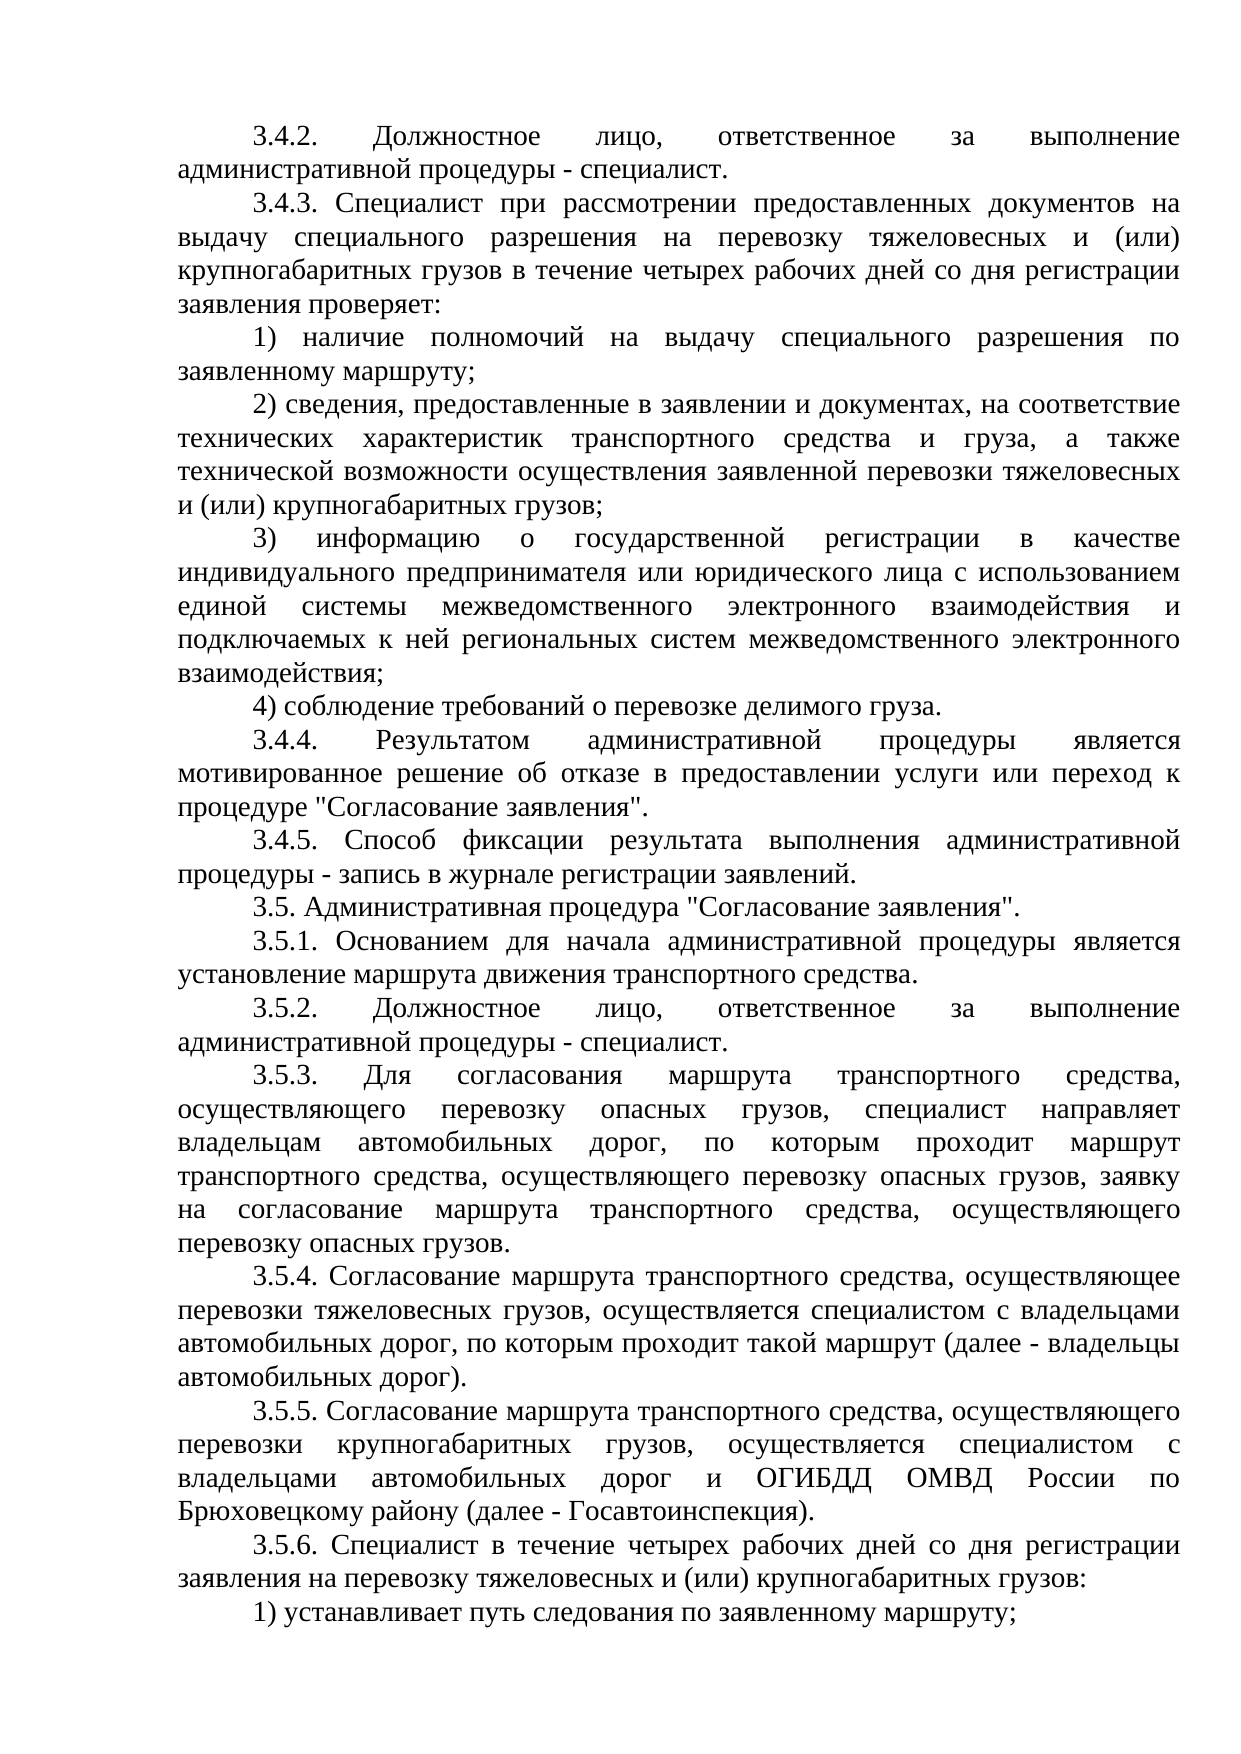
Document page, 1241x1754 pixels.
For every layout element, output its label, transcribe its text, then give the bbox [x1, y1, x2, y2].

text 2) сведения, предоставленные в заявлении и документах, на соответствие технических характеристик транспортного средства и груза, а также технической возможности осуществления заявленной перевозки тяжеловесных и (или) крупногабаритных грузов; [177, 386, 1181, 521]
text 3.4.3. Специалист при рассмотрении предоставленных документов на выдачу специального разрешения на перевозку тяжеловесных и (или) крупногабаритных грузов в течение четырех рабочих дней со дня регистрации заявления проверяет: [177, 185, 1181, 319]
text 3.5.2. Должностное лицо, ответственное за выполнение административной процедуры - специалист. [177, 990, 1181, 1057]
text 3.5.6. Специалист в течение четырех рабочих дней со дня регистрации заявления на перевозку тяжеловесных и (или) крупногабаритных грузов: [177, 1527, 1181, 1594]
text 3.4.5. Способ фиксации результата выполнения административной процедуры - запись в журнале регистрации заявлений. [177, 822, 1181, 889]
text 3) информацию о государственной регистрации в качестве индивидуального предпринимателя или юридического лица с использованием единой системы межведомственного электронного взаимодействия и подключаемых к ней региональных систем межведомственного электронного взаимодействия; [177, 521, 1181, 688]
text 3.4.4. Результатом административной процедуры является мотивированное решение об отказе в предоставлении услуги или переход к процедуре "Согласование заявления". [177, 722, 1181, 822]
text 3.5.4. Согласование маршрута транспортного средства, осуществляющее перевозки тяжеловесных грузов, осуществляется специалистом с владельцами автомобильных дорог, по которым проходит такой маршрут (далее - владельцы автомобильных дорог). [177, 1258, 1181, 1393]
text 3.5.3. Для согласования маршрута транспортного средства, осуществляющего перевозку опасных грузов, специалист направляет владельцам автомобильных дорог, по которым проходит маршрут транспортного средства, осуществляющего перевозку опасных грузов, заявку на согласование маршрута транспортного средства, осуществляющего перевозку опасных грузов. [177, 1057, 1181, 1258]
text 3.5. Административная процедура "Согласование заявления". [177, 889, 1181, 923]
text 1) устанавливает путь следования по заявленному маршруту; [177, 1594, 1181, 1627]
text 3.5.5. Согласование маршрута транспортного средства, осуществляющего перевозки крупногабаритных грузов, осуществляется специалистом с владельцами автомобильных дорог и ОГИБДД ОМВД России по Брюховецкому району (далее - Госавтоинспекция). [177, 1393, 1181, 1527]
text 3.4.2. Должностное лицо, ответственное за выполнение административной процедуры - специалист. [177, 118, 1181, 185]
text 4) соблюдение требований о перевозке делимого груза. [177, 688, 1181, 722]
text 1) наличие полномочий на выдачу специального разрешения по заявленному маршруту; [177, 319, 1181, 386]
text 3.5.1. Основанием для начала административной процедуры является установление маршрута движения транспортного средства. [177, 923, 1181, 990]
